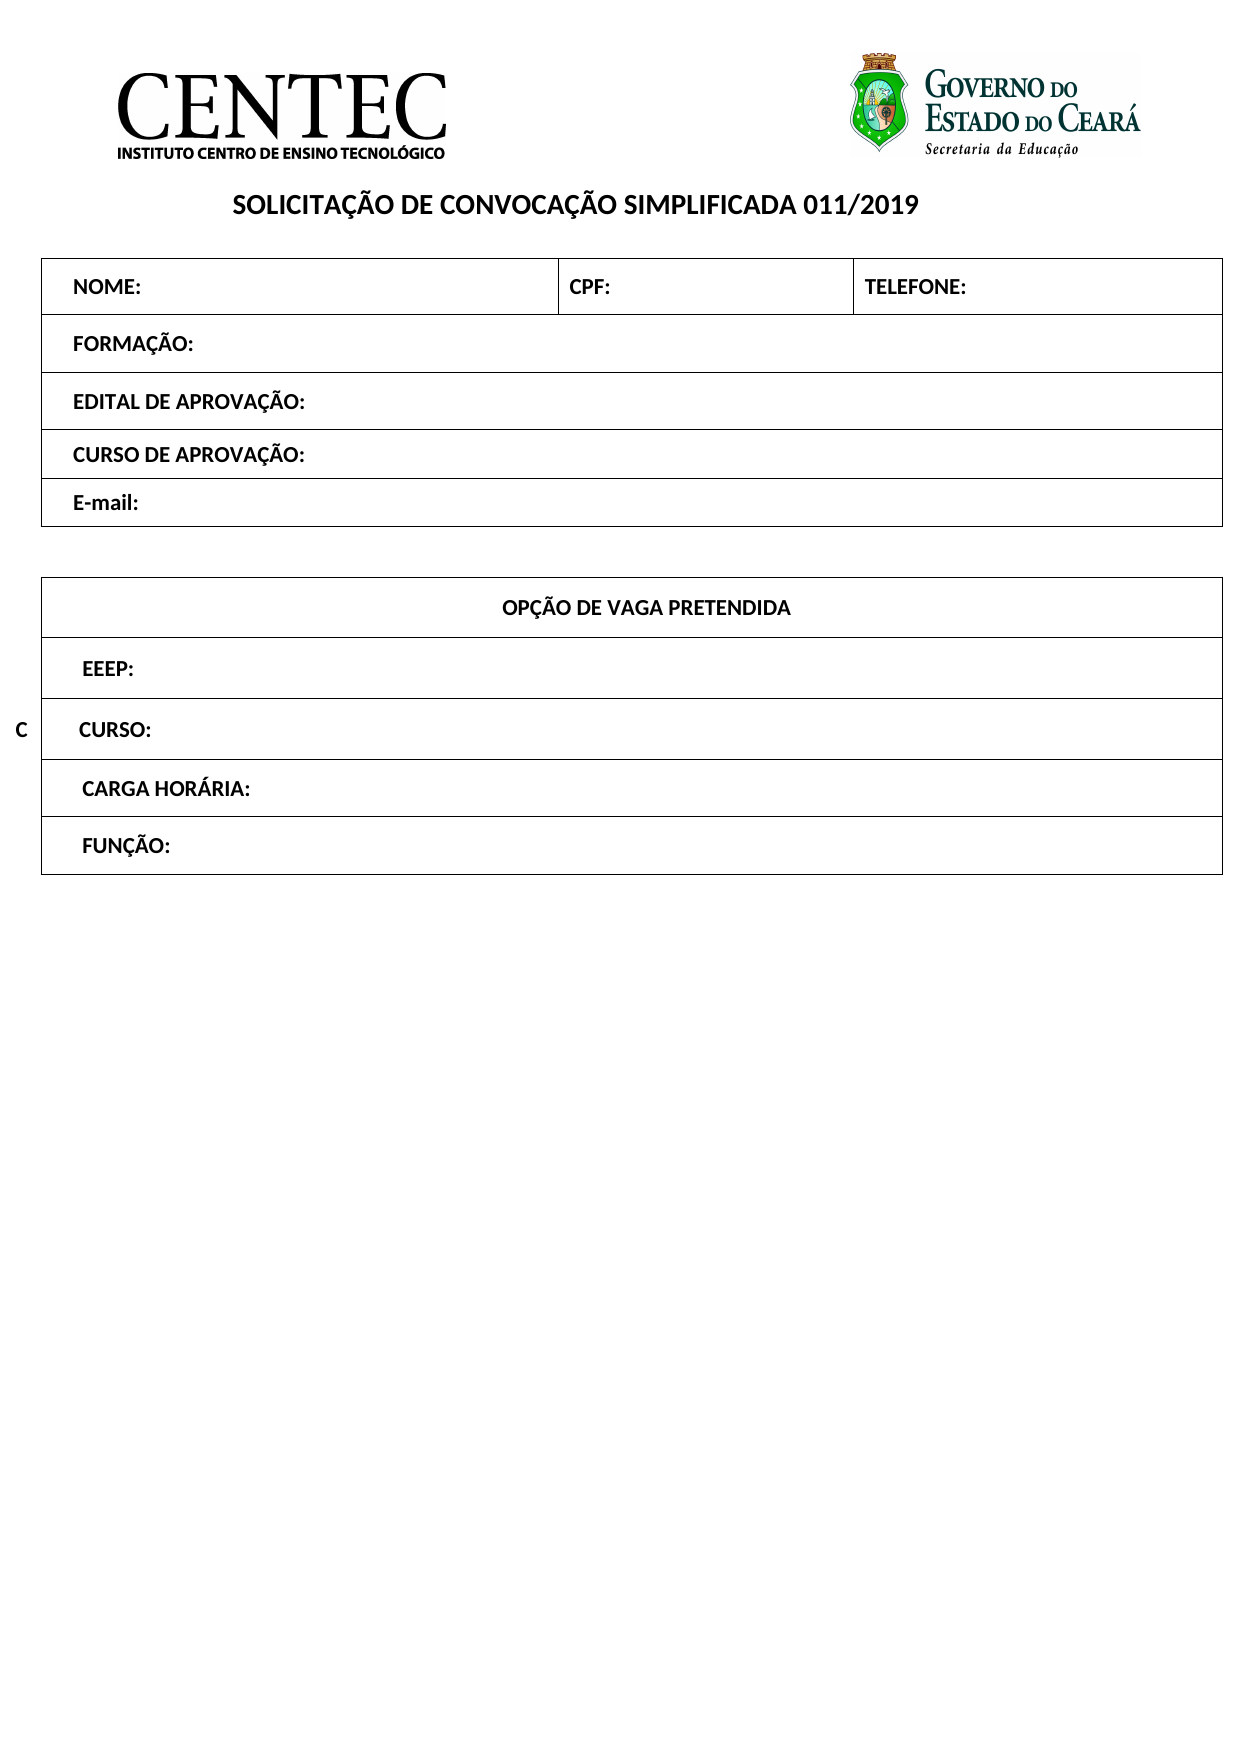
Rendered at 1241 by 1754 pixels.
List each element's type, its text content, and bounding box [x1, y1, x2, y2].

table_cell EDITAL DE APROVAÇÃO: [42, 373, 1108, 429]
table_cell FUNÇÃO: [71, 817, 1222, 874]
table_cell [761, 430, 1222, 477]
table_header [1108, 259, 1222, 314]
table_header CPF: [559, 259, 627, 314]
table_cell FORMAÇÃO: [42, 315, 1108, 372]
table_cell E-mail: [42, 479, 211, 526]
table_cell [211, 479, 1222, 526]
table_cell [42, 699, 71, 759]
table_cell [1108, 373, 1222, 429]
table_cell [42, 638, 71, 698]
table_cell CURSO DE APROVAÇÃO: [42, 430, 761, 477]
picture [118, 73, 446, 159]
table_cell C CURSO: [71, 699, 1222, 759]
table_cell CARGA HORÁRIA: [71, 760, 1222, 816]
table_header [627, 259, 853, 314]
table_cell [42, 760, 71, 816]
table_header [168, 259, 558, 314]
table_cell EEEP: [71, 638, 1222, 698]
table_header [42, 578, 71, 637]
picture [850, 53, 1141, 158]
table_header TELEFONE: [854, 259, 1108, 314]
table_cell [42, 817, 71, 874]
table_header OPÇÃO DE VAGA PRETENDIDA [71, 578, 1222, 637]
table_header NOME: [42, 259, 168, 314]
table_cell [1108, 315, 1222, 372]
